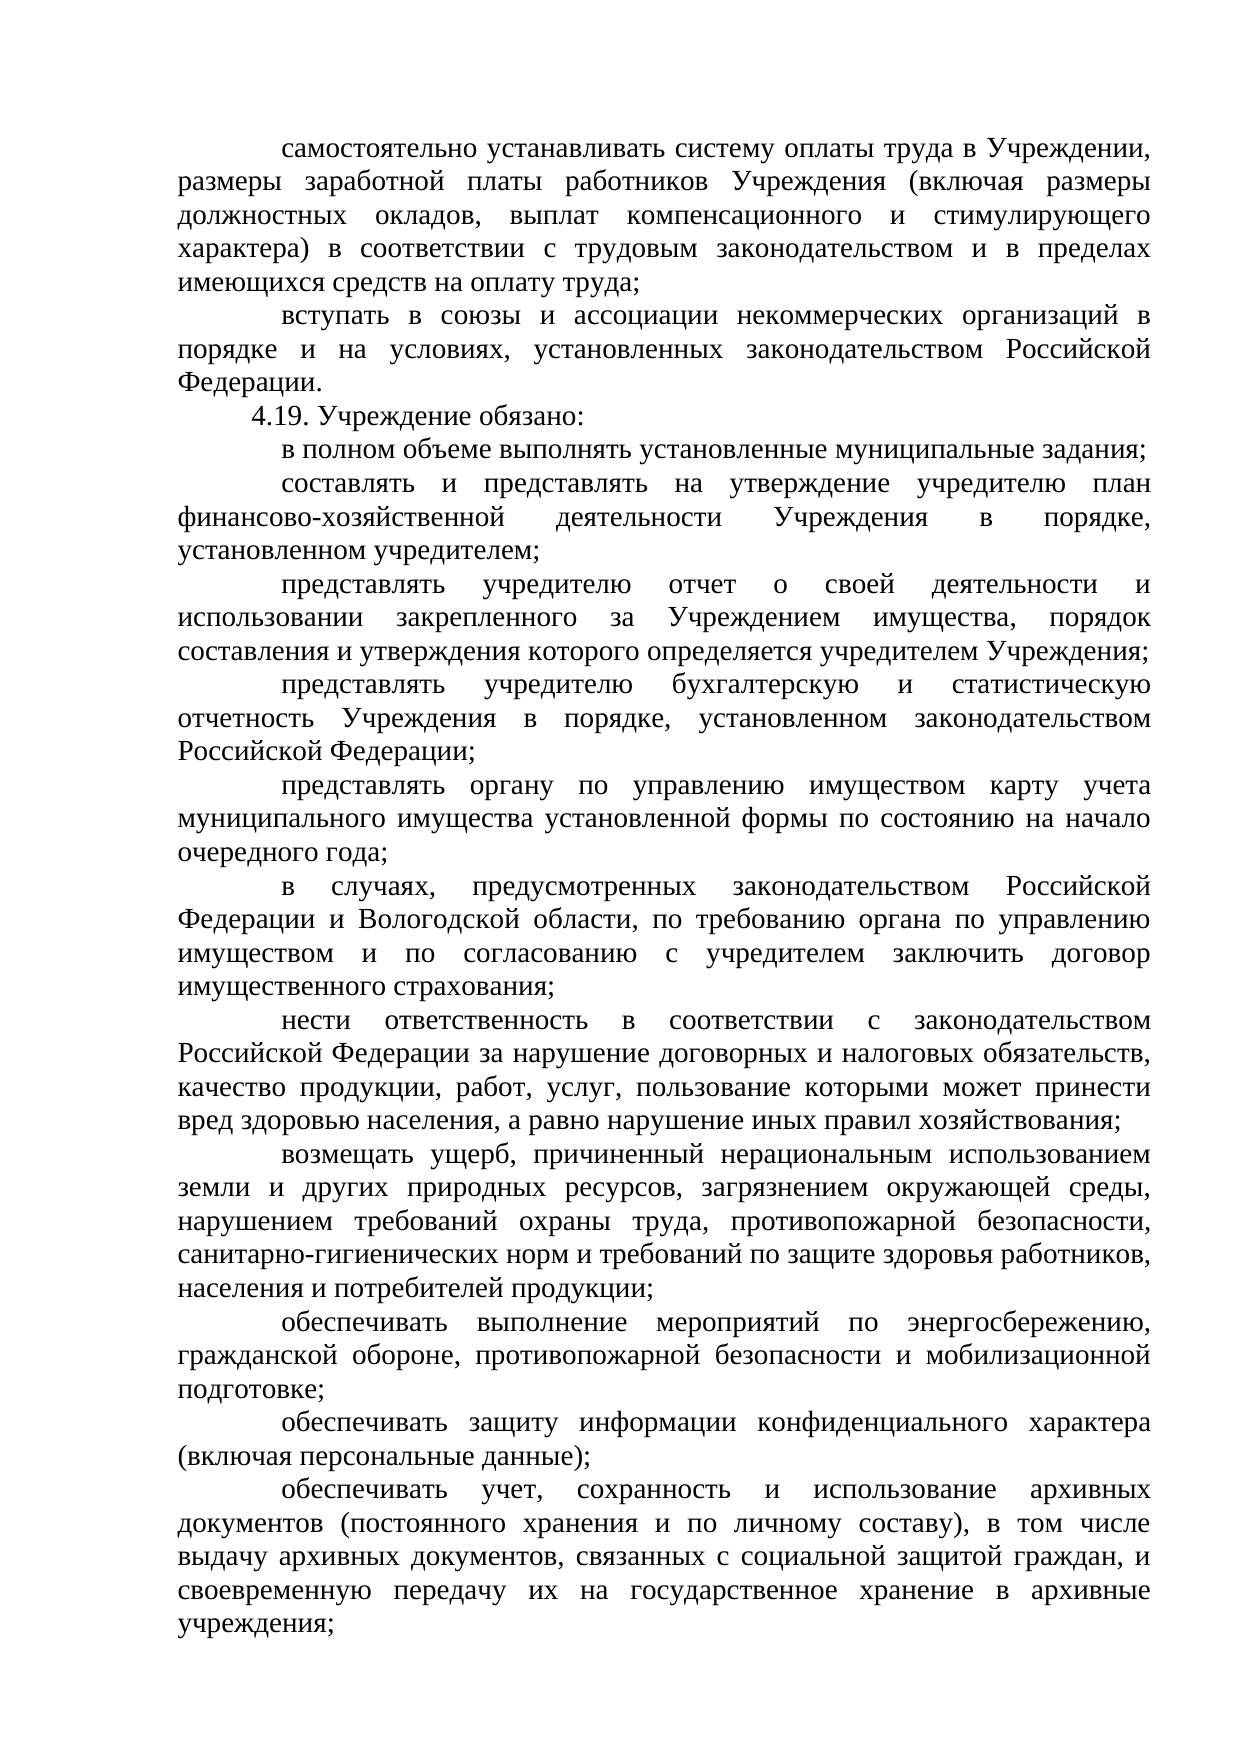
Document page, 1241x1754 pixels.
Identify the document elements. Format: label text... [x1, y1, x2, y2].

text ​ обеспечивать выполнение мероприятий по энергосбережению, гражданской обороне, противопожарной безопасности и мобилизационной подготовке; [177, 1304, 1152, 1404]
text ​ представлять учредителю отчет о своей деятельности и использовании закрепленного за Учреждением имущества, порядок составления и утверждения которого определяется учредителем Учреждения; [177, 566, 1152, 666]
text ​ составлять и представлять на утверждение учредителю план финансово-хозяйственной деятельности Учреждения в порядке, установленном учредителем; [177, 465, 1152, 566]
text ​ нести ответственность в соответствии с законодательством Российской Федерации за нарушение договорных и налоговых обязательств, качество продукции, работ, услуг, пользование которыми может принести вред здоровью населения, а равно нарушение иных правил хозяйствования; [177, 1002, 1152, 1136]
text ​ вступать в союзы и ассоциации некоммерческих организаций в порядке и на условиях, установленных законодательством Российской Федерации. [177, 297, 1152, 398]
text ​ обеспечивать учет, сохранность и использование архивных документов (постоянного хранения и по личному составу), в том числе выдачу архивных документов, связанных с социальной защитой граждан, и своевременную передачу их на государственное хранение в архивные учреждения; [177, 1471, 1152, 1639]
text ​ представлять учредителю бухгалтерскую и статистическую отчетность Учреждения в порядке, установленном законодательством Российской Федерации; [177, 666, 1152, 767]
text ​ самостоятельно устанавливать систему оплаты труда в Учреждении, размеры заработной платы работников Учреждения (включая размеры должностных окладов, выплат компенсационного и стимулирующего характера) в соответствии с трудовым законодательством и в пределах имеющихся средств на оплату труда; [177, 130, 1152, 297]
text ​ в полном объеме выполнять установленные муниципальные задания; [177, 432, 1152, 465]
text ​ в случаях, предусмотренных законодательством Российской Федерации и Вологодской области, по требованию органа по управлению имуществом и по согласованию с учредителем заключить договор имущественного страхования; [177, 868, 1152, 1002]
text ​ обеспечивать защиту информации конфиденциального характера (включая персональные данные); [177, 1404, 1152, 1471]
text 4.19. Учреждение обязано: [177, 398, 1152, 432]
text ​ представлять органу по управлению имуществом карту учета муниципального имущества установленной формы по состоянию на начало очередного года; [177, 767, 1152, 868]
text ​ возмещать ущерб, причиненный нерациональным использованием земли и других природных ресурсов, загрязнением окружающей среды, нарушением требований охраны труда, противопожарной безопасности, санитарно-гигиенических норм и требований по защите здоровья работников, населения и потребителей продукции; [177, 1136, 1152, 1304]
